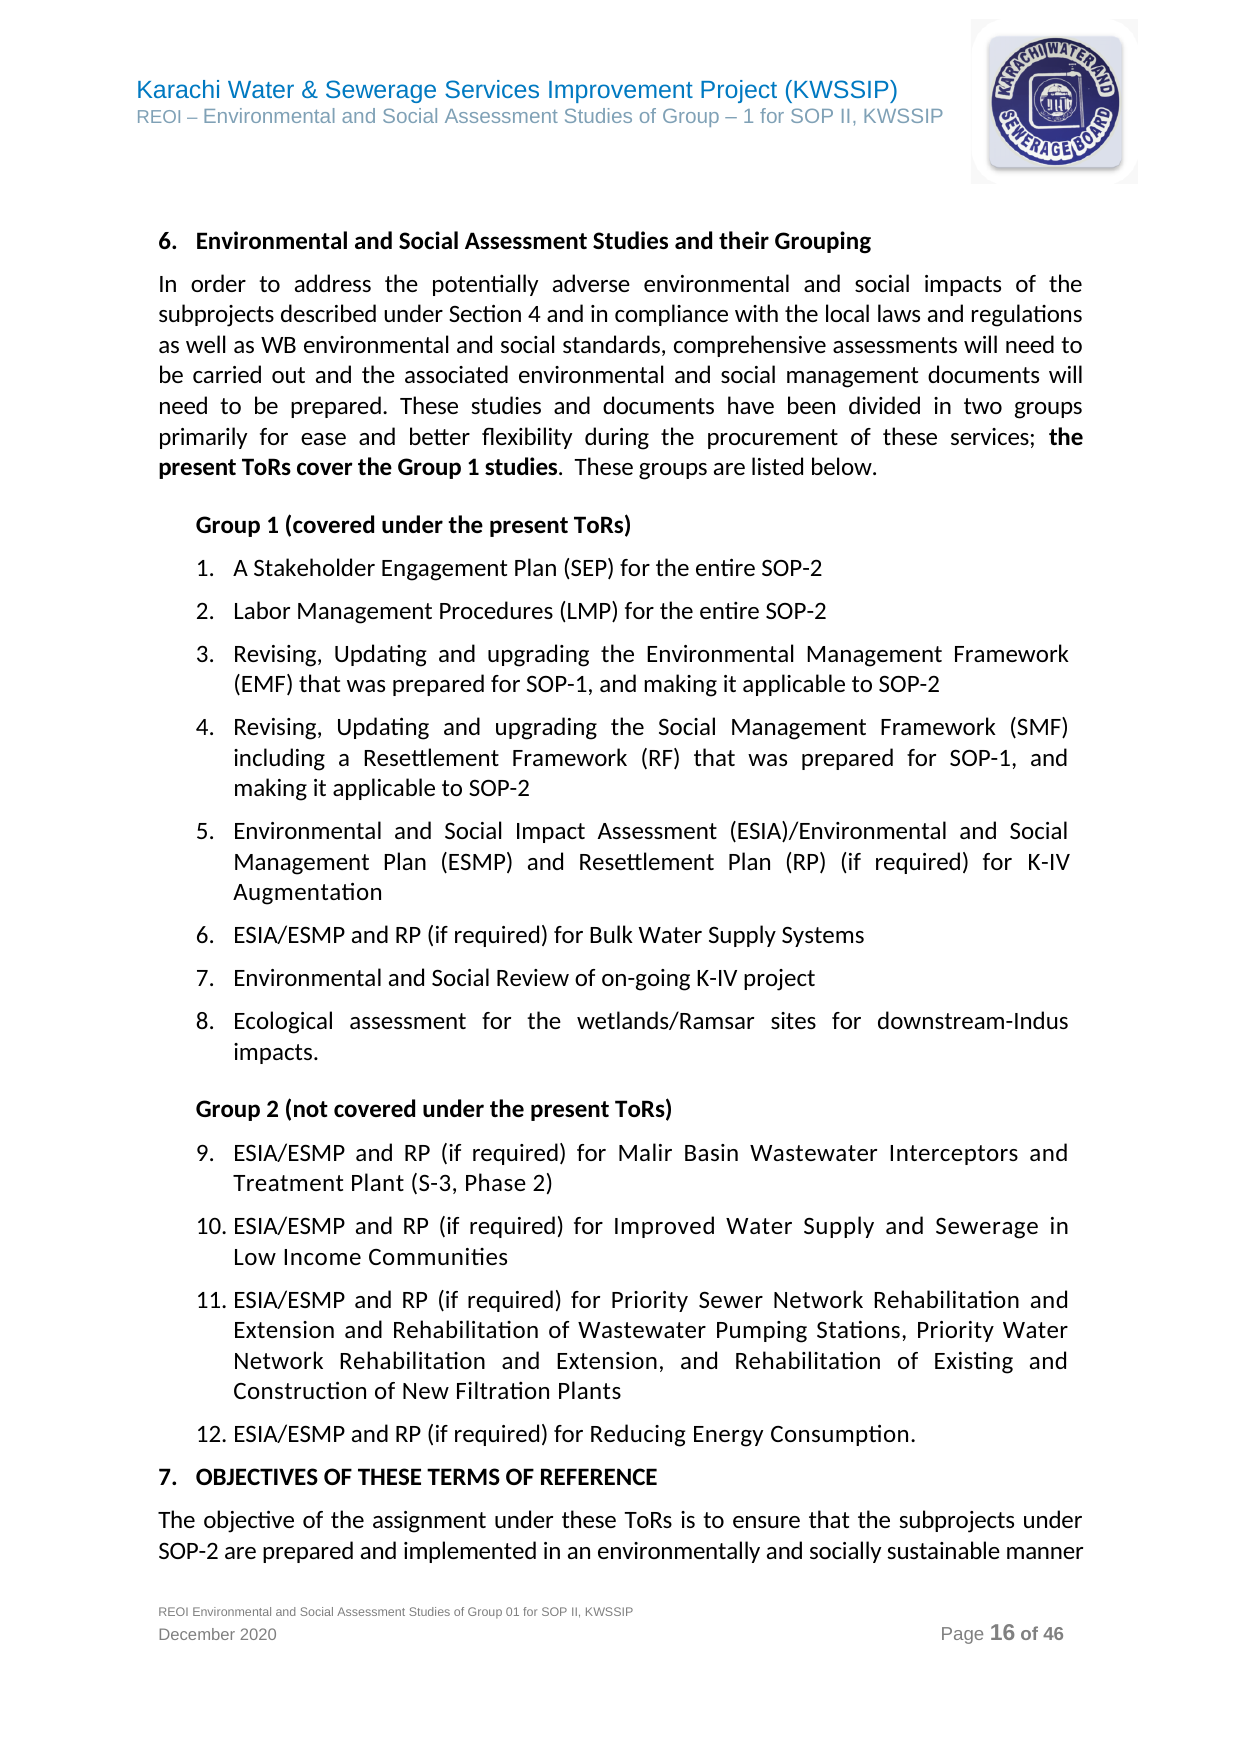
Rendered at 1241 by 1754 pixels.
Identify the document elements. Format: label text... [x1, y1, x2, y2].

text Group 1 (covered under the present ToRs) [196, 509, 1070, 539]
text Group 2 (not covered under the present ToRs) [196, 1094, 1070, 1124]
list Labor Management Procedures (LMP) for the entire SOP-2 [196, 595, 1070, 625]
picture [970, 19, 1138, 184]
list Environmental and Social Impact Assessment (ESIA)/Environmental and Social Management Plan (ESMP) and Resettlement Plan (RP) (if required) for K-IV Augmentation [196, 815, 1070, 907]
list ESIA/ESMP and RP (if required) for Improved Water Supply and Sewerage in Low Income Communities [196, 1210, 1070, 1271]
list OBJECTIVES OF THESE TERMS OF REFERENCE [158, 1461, 1083, 1492]
list Environmental and Social Review of on-going K-IV project [196, 962, 1070, 993]
list Environmental and Social Assessment Studies and their Grouping [158, 225, 1083, 256]
list A Stakeholder Engagement Plan (SEP) for the entire SOP-2 [196, 552, 1070, 582]
list Ecological assessment for the wetlands/Ramsar sites for downstream-Indus impacts. [196, 1006, 1070, 1067]
list Revising, Updating and upgrading the Social Management Framework (SMF) including a Resettlement Framework (RF) that was prepared for SOP-1, and making it applicable to SOP-2 [196, 711, 1070, 803]
list ESIA/ESMP and RP (if required) for Malir Basin Wastewater Interceptors and Treatment Plant (S-3, Phase 2) [196, 1137, 1070, 1198]
text In order to address the potentially adverse environmental and social impacts of the subprojects described under Section 4 and in compliance with the local laws and regulations as well as WB environmental and social standards, comprehensive assessments will need to be carried out and the associated environmental and social management documents will need to be prepared. These studies and documents have been divided in two groups primarily for ease and better flexibility during the procurement of these services; the present ToRs cover the Group 1 studies. These groups are listed below. [158, 268, 1083, 482]
list ESIA/ESMP and RP (if required) for Priority Sewer Network Rehabilitation and Extension and Rehabilitation of Wastewater Pumping Stations, Priority Water Network Rehabilitation and Extension, and Rehabilitation of Existing and Construction of New Filtration Plants [196, 1284, 1070, 1406]
list ESIA/ESMP and RP (if required) for Reducing Energy Consumption. [196, 1418, 1070, 1449]
list ESIA/ESMP and RP (if required) for Bulk Water Supply Systems [196, 919, 1070, 950]
list Revising, Updating and upgrading the Environmental Management Framework (EMF) that was prepared for SOP-1, and making it applicable to SOP-2 [196, 638, 1070, 699]
